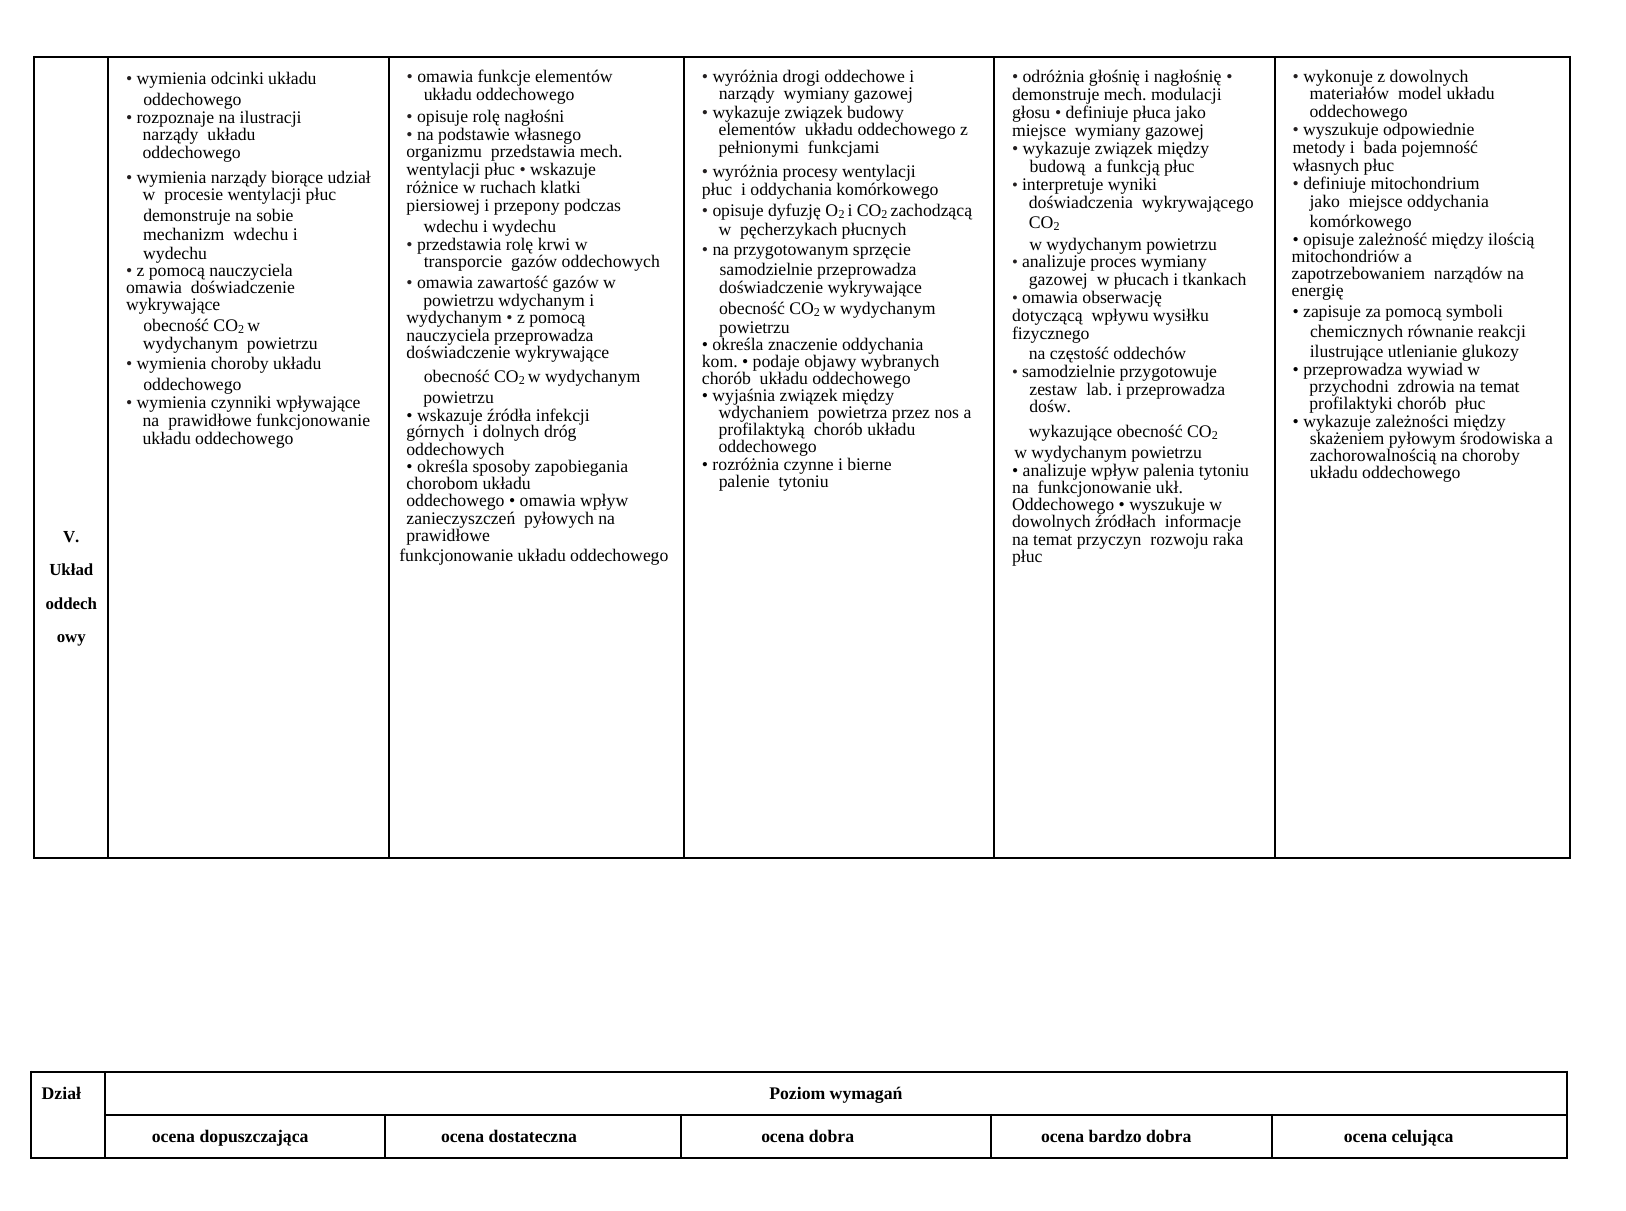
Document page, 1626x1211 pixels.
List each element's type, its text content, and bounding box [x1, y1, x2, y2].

table_header Poziom wymagań [106, 1073, 1566, 1114]
table_cell • wyróżnia drogi oddechowe i narządy wymiany gazowej • wykazuje związek budowy elementów układu oddechowego z pełnionymi funkcjami • wyróżnia procesy wentylacji płuc i oddychania komórkowego • opisuje dyfuzję O2 i CO2 zachodzącą w pęcherzykach płucnych • na przygotowanym sprzęcie samodzielnie przeprowadza doświadczenie wykrywające obecność CO2 w wydychanym powietrzu • określa znaczenie oddychania kom. • podaje objawy wybranych chorób układu oddechowego • wyjaśnia związek między wdychaniem powietrza przez nos a profilaktyką chorób układu oddechowego • rozróżnia czynne i bierne palenie tytoniu [685, 58, 993, 857]
table_cell ocena dostateczna [386, 1116, 680, 1157]
table_cell ocena celująca [1273, 1116, 1566, 1157]
table_cell • omawia funkcje elementów układu oddechowego • opisuje rolę nagłośni • na podstawie własnego organizmu przedstawia mech. wentylacji płuc • wskazuje różnice w ruchach klatki piersiowej i przepony podczas wdechu i wydechu • przedstawia rolę krwi w transporcie gazów oddechowych • omawia zawartość gazów w powietrzu wdychanym i wydychanym • z pomocą nauczyciela przeprowadza doświadczenie wykrywające obecność CO2 w wydychanym powietrzu • wskazuje źródła infekcji górnych i dolnych dróg oddechowych • określa sposoby zapobiegania chorobom układu oddechowego • omawia wpływ zanieczyszczeń pyłowych na prawidłowe funkcjonowanie układu oddechowego [390, 58, 683, 857]
table_cell • odróżnia głośnię i nagłośnię • demonstruje mech. modulacji głosu • definiuje płuca jako miejsce wymiany gazowej • wykazuje związek między budową a funkcją płuc • interpretuje wyniki doświadczenia wykrywającego CO2 w wydychanym powietrzu • analizuje proces wymiany gazowej w płucach i tkankach • omawia obserwację dotyczącą wpływu wysiłku fizycznego na częstość oddechów • samodzielnie przygotowuje zestaw lab. i przeprowadza dośw. wykazujące obecność CO2 w wydychanym powietrzu • analizuje wpływ palenia tytoniu na funkcjonowanie ukł. Oddechowego • wyszukuje w dowolnych źródłach informacje na temat przyczyn rozwoju raka płuc [995, 58, 1274, 857]
table_header Dział [32, 1073, 104, 1157]
table_cell • wykonuje z dowolnych materiałów model układu oddechowego • wyszukuje odpowiednie metody i bada pojemność własnych płuc • definiuje mitochondrium jako miejsce oddychania komórkowego • opisuje zależność między ilością mitochondriów a zapotrzebowaniem narządów na energię • zapisuje za pomocą symboli chemicznych równanie reakcji ilustrujące utlenianie glukozy • przeprowadza wywiad w przychodni zdrowia na temat profilaktyki chorób płuc • wykazuje zależności między skażeniem pyłowym środowiska a zachorowalnością na choroby układu oddechowego [1276, 58, 1569, 857]
table_cell ocena bardzo dobra [992, 1116, 1271, 1157]
table_cell • wymienia odcinki układu oddechowego • rozpoznaje na ilustracji narządy układu oddechowego • wymienia narządy biorące udział w procesie wentylacji płuc demonstruje na sobie mechanizm wdechu i wydechu • z pomocą nauczyciela omawia doświadczenie wykrywające obecność CO2 w wydychanym powietrzu • wymienia choroby układu oddechowego • wymienia czynniki wpływające na prawidłowe funkcjonowanie układu oddechowego [109, 58, 388, 857]
table_cell ocena dopuszczająca [106, 1116, 384, 1157]
table_cell ocena dobra [682, 1116, 990, 1157]
